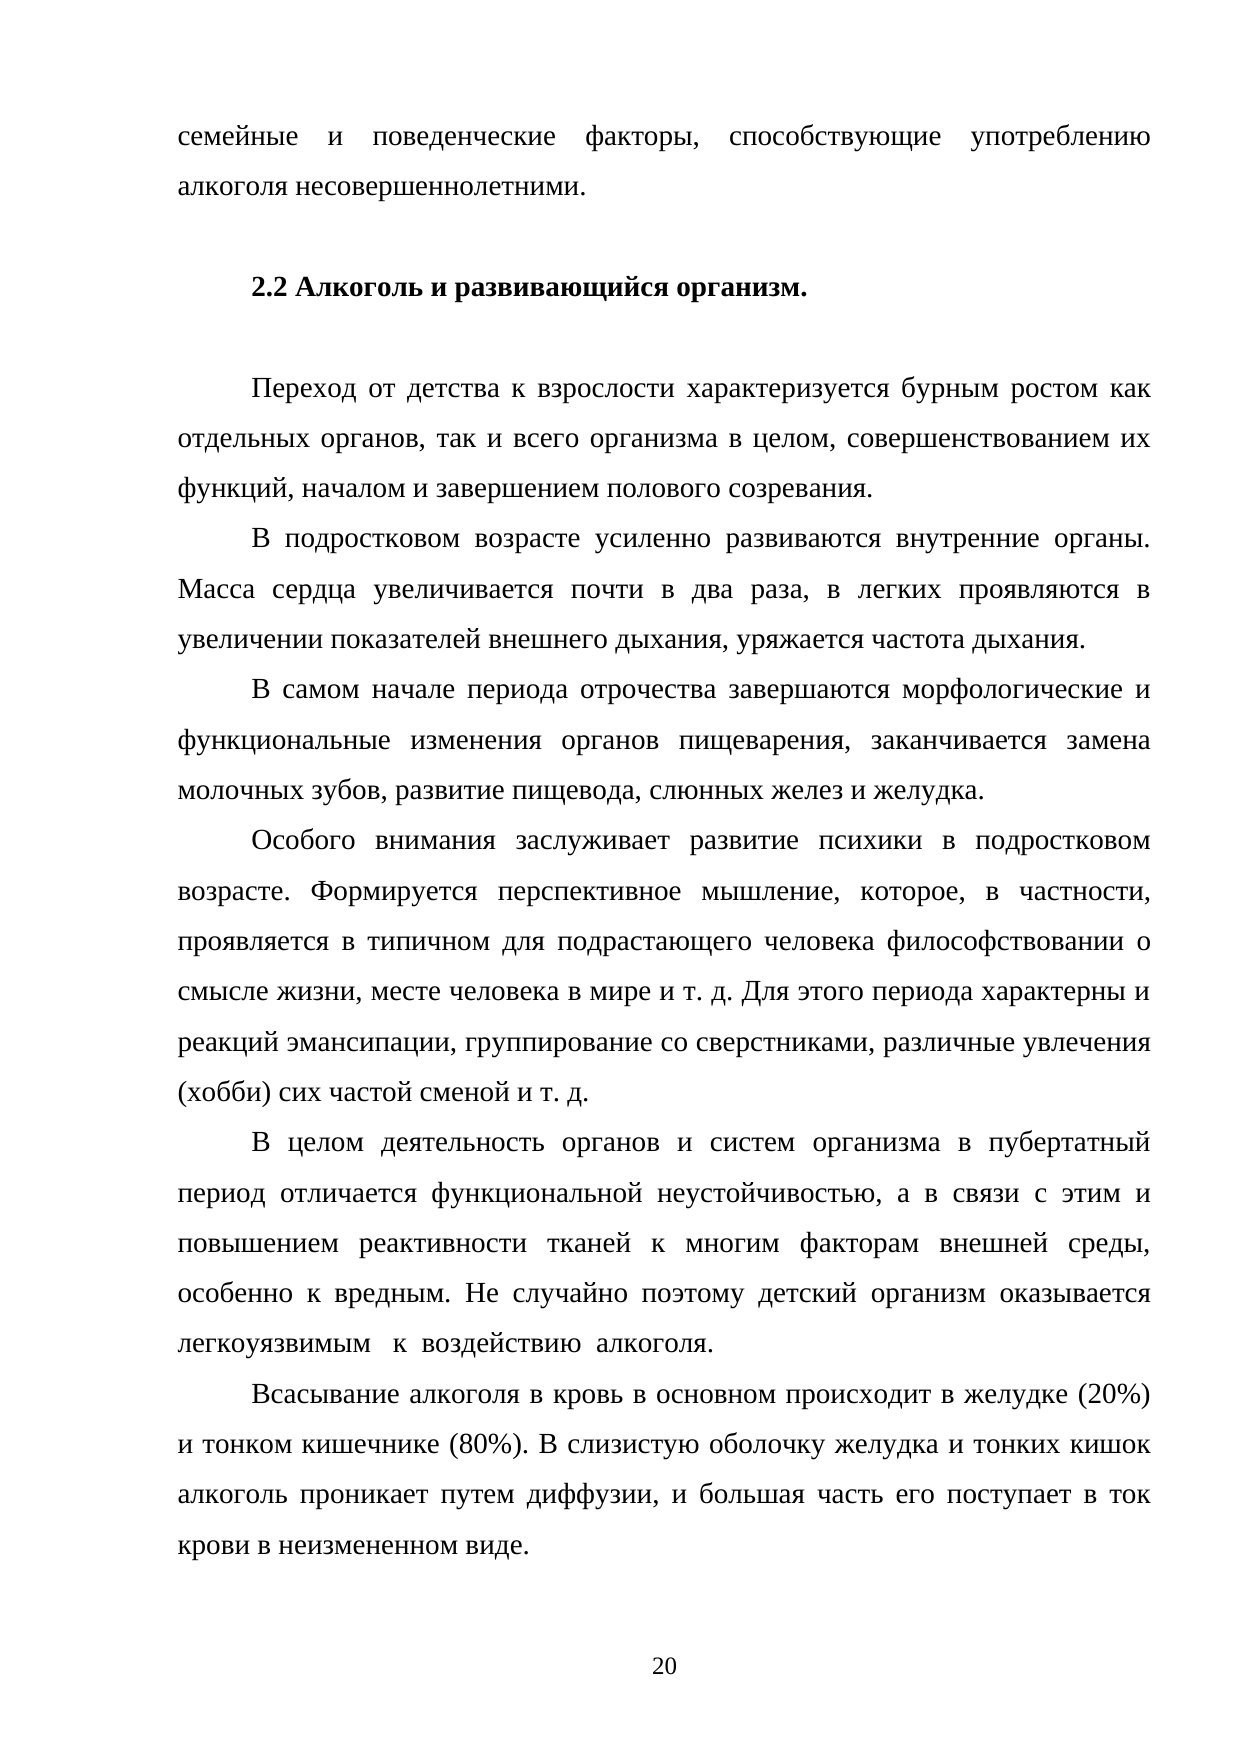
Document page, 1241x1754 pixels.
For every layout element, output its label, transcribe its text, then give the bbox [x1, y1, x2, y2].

text Переход от детства к взрослости характеризуется бурным ростом как отдельных органов, так и всего организма в целом, совершенствованием их функций, началом и завершением полового созревания. [177, 370, 1152, 504]
text В целом деятельность органов и систем организма в пубертатный период отличается функциональной неустойчивостью, а в связи с этим и повышением реактивности тканей к многим факторам внешней среды, особенно к вредным. Не случайно поэтому детский организм оказывается легкоуязвимым к воздействию алкоголя. [177, 1124, 1152, 1359]
text Всасывание алкоголя в кровь в основном происходит в желудке (20%) и тонком кишечнике (80%). В слизистую оболочку желудка и тонких кишок алкоголь проникает путем диффузии, и большая часть его поступает в ток крови в неизмененном виде. [177, 1376, 1152, 1560]
subtitle 2.2 Алкоголь и развивающийся организм. [177, 269, 1152, 303]
text В подростковом возрасте усиленно развиваются внутренние органы. Масса сердца увеличивается почти в два раза, в легких проявляются в увеличении показателей внешнего дыхания, уряжается частота дыхания. [177, 521, 1152, 655]
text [177, 118, 1152, 202]
text В самом начале периода отрочества завершаются морфологические и функциональные изменения органов пищеварения, заканчивается замена молочных зубов, развитие пищевода, слюнных желез и желудка. [177, 672, 1152, 806]
text Особого внимания заслуживает развитие психики в подростковом возрасте. Формируется перспективное мышление, которое, в частности, проявляется в типичном для подрастающего человека философствовании о смысле жизни, месте человека в мире и т. д. Для этого периода характерны и реакций эмансипации, группирование со сверстниками, различные увлечения (хобби) сих частой сменой и т. д. [177, 822, 1152, 1108]
